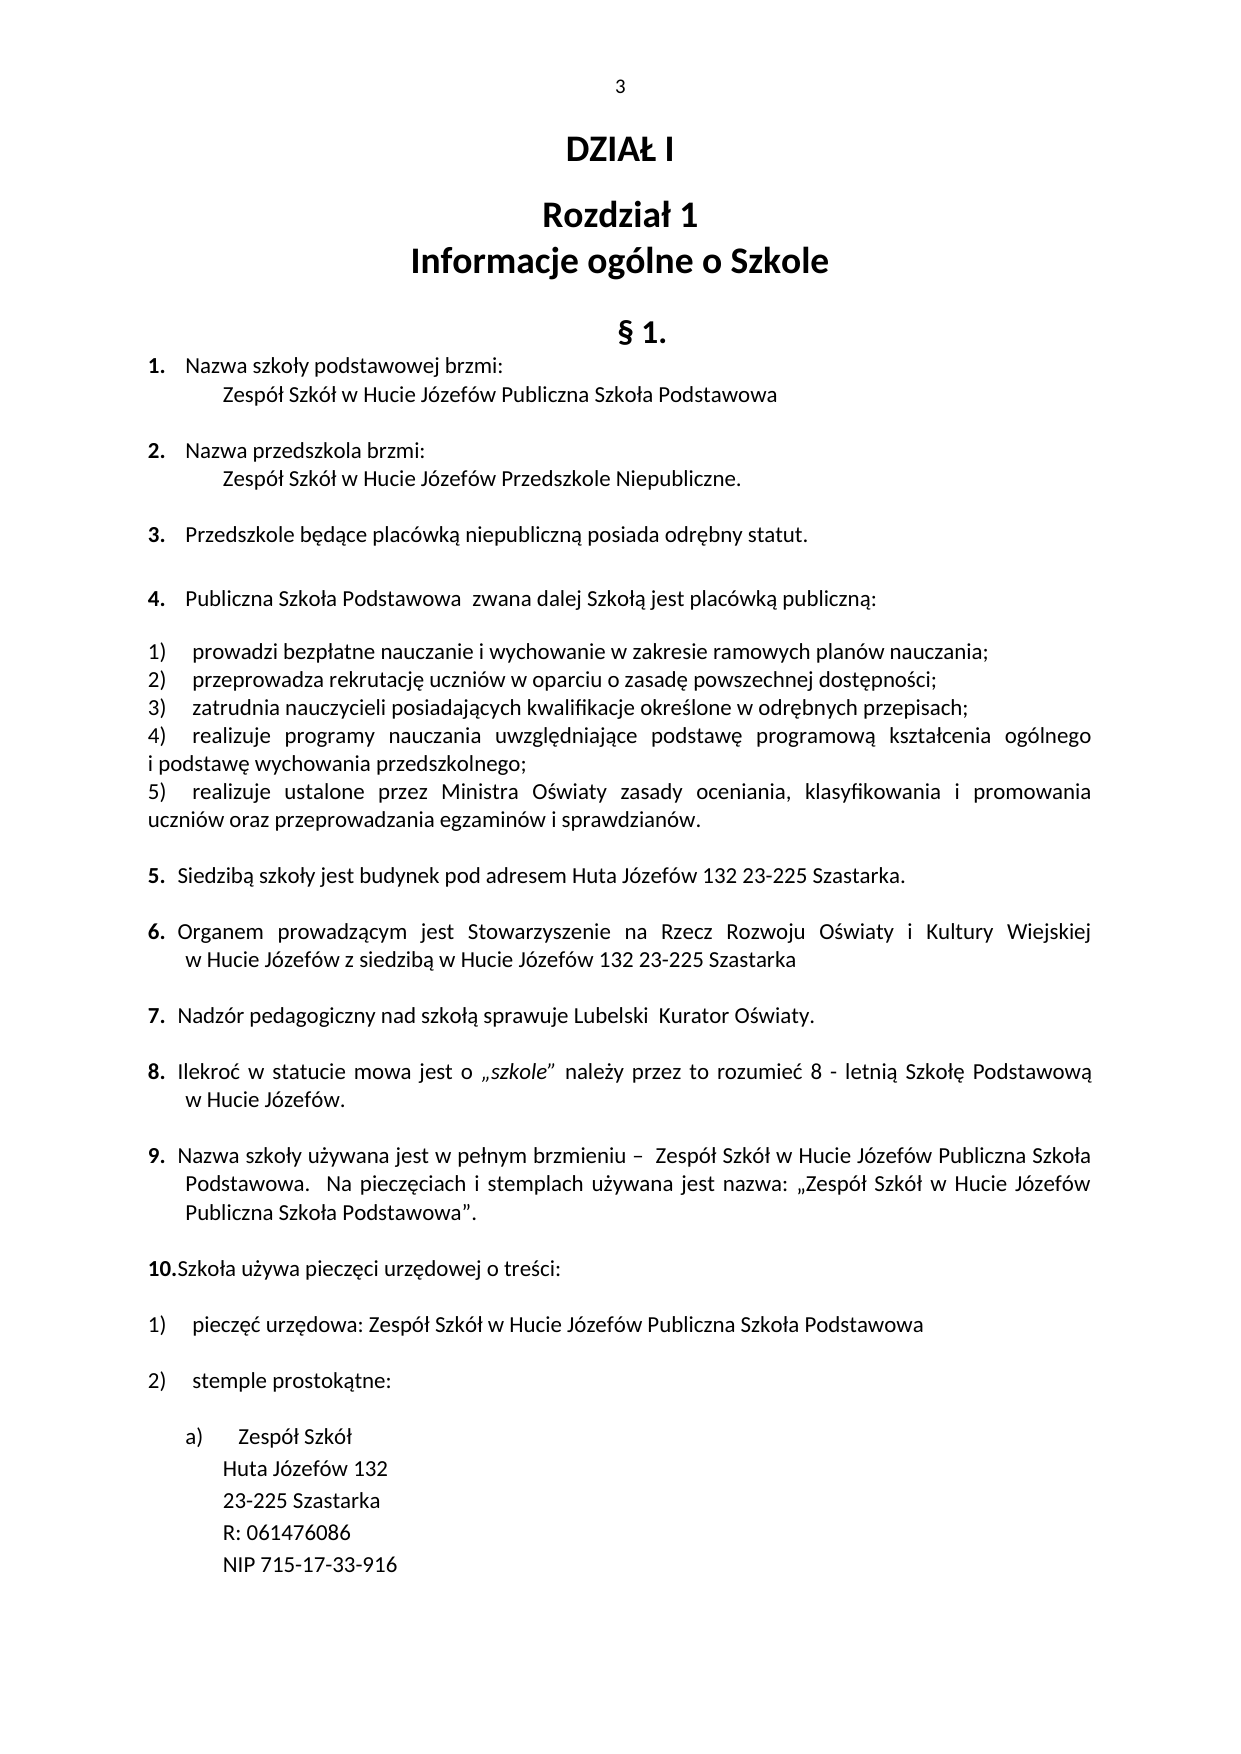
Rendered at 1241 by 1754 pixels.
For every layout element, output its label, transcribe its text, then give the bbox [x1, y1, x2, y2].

text Zespół Szkół w Hucie Józefów Przedszkole Niepubliczne. [223, 464, 1093, 492]
list realizuje programy nauczania uwzględniające podstawę programową kształcenia ogólnego i podstawę wychowania przedszkolnego; [148, 721, 1093, 777]
list Siedzibą szkoły jest budynek pod adresem Huta Józefów 132 23-225 Szastarka. [148, 861, 1093, 889]
list prowadzi bezpłatne nauczanie i wychowanie w zakresie ramowych planów nauczania; [148, 637, 1093, 665]
list Nazwa szkoły podstawowej brzmi: [148, 352, 1093, 380]
subtitle DZIAŁ I [148, 124, 1093, 170]
list realizuje ustalone przez Ministra Oświaty zasady oceniania, klasyfikowania i promowania uczniów oraz przeprowadzania egzaminów i sprawdzianów. [148, 777, 1093, 833]
subtitle Rozdział 1 Informacje ogólne o Szkole [148, 191, 1093, 283]
text Zespół Szkół w Hucie Józefów Publiczna Szkoła Podstawowa [223, 380, 1093, 408]
list Nadzór pedagogiczny nad szkołą sprawuje Lubelski Kurator Oświaty. [148, 1001, 1093, 1029]
text § 1. [148, 311, 1093, 352]
list przeprowadza rekrutację uczniów w oparciu o zasadę powszechnej dostępności; [148, 665, 1093, 693]
list Zespół Szkół [185, 1422, 1093, 1450]
list pieczęć urzędowa: Zespół Szkół w Hucie Józefów Publiczna Szkoła Podstawowa [148, 1310, 1093, 1338]
list Publiczna Szkoła Podstawowa zwana dalej Szkołą jest placówką publiczną: [148, 584, 1093, 612]
list zatrudnia nauczycieli posiadających kwalifikacje określone w odrębnych przepisach; [148, 693, 1093, 721]
list 23-225 Szastarka [223, 1486, 1093, 1514]
list Przedszkole będące placówką niepubliczną posiada odrębny statut. [148, 520, 1093, 548]
list Nazwa przedszkola brzmi: [148, 436, 1093, 464]
list Huta Józefów 132 [223, 1454, 1093, 1482]
list NIP 715-17-33-916 [223, 1551, 1093, 1578]
list Nazwa szkoły używana jest w pełnym brzmieniu – Zespół Szkół w Hucie Józefów Publiczna Szkoła Podstawowa. Na pieczęciach i stemplach używana jest nazwa: „Zespół Szkół w Hucie Józefów Publiczna Szkoła Podstawowa”. [148, 1142, 1093, 1226]
list R: 061476086 [223, 1518, 1093, 1546]
list stemple prostokątne: [148, 1366, 1093, 1394]
list Organem prowadzącym jest Stowarzyszenie na Rzecz Rozwoju Oświaty i Kultury Wiejskiej w Hucie Józefów z siedzibą w Hucie Józefów 132 23-225 Szastarka [148, 917, 1093, 973]
list Ilekroć w statucie mowa jest o „szkole” należy przez to rozumieć 8 - letnią Szkołę Podstawową w Hucie Józefów. [148, 1057, 1093, 1113]
list Szkoła używa pieczęci urzędowej o treści: [148, 1254, 1093, 1282]
